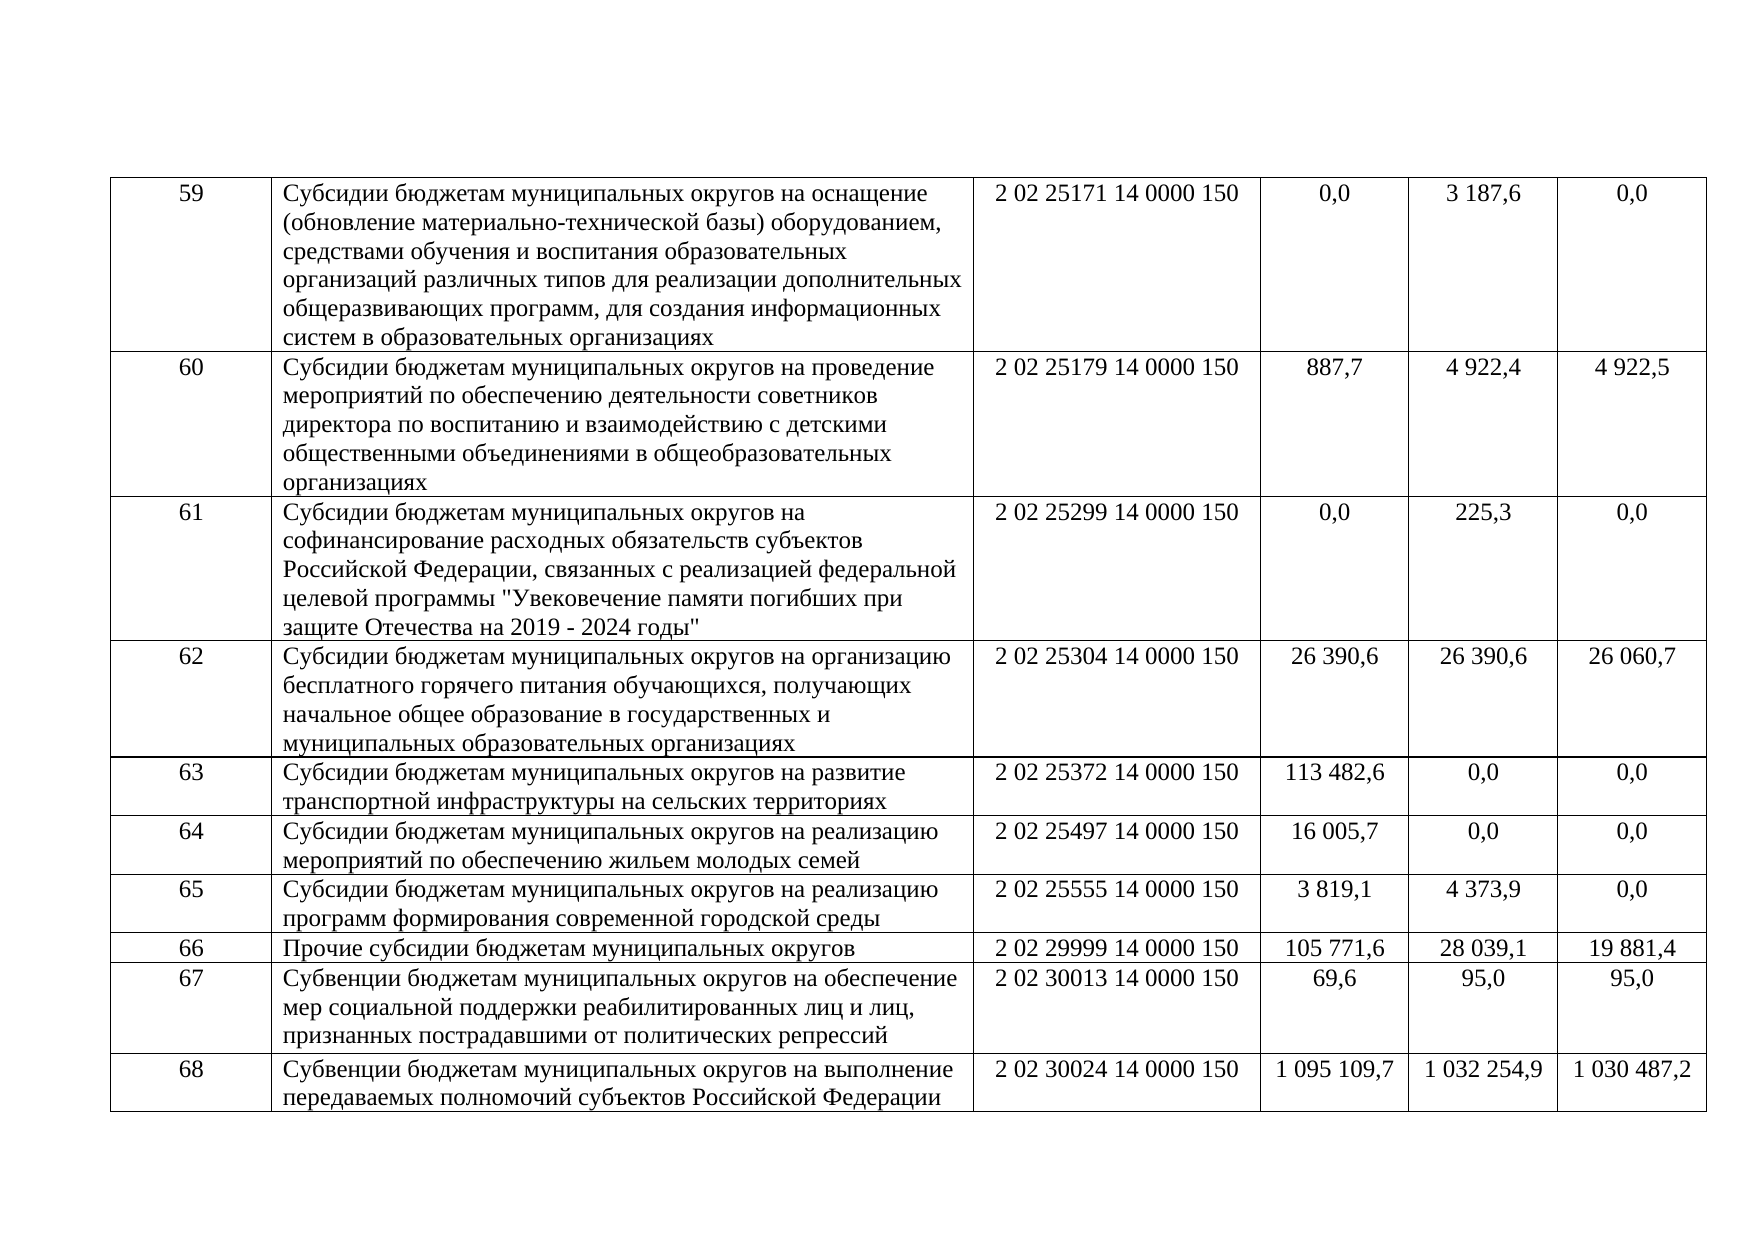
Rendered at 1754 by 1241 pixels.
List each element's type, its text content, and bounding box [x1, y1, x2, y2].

table_cell 68 [111, 1054, 271, 1111]
table_cell 1 032 254,9 [1409, 1054, 1557, 1111]
table_cell 2 02 25304 14 0000 150 [974, 641, 1260, 756]
table_cell 2 02 25497 14 0000 150 [974, 816, 1260, 873]
table_cell 113 482,6 [1261, 758, 1408, 815]
table_cell 19 881,4 [1558, 933, 1706, 962]
table_cell Субсидии бюджетам муниципальных округов на организацию бесплатного горячего питания обучающихся, получающих начальное общее образование в государственных и муниципальных образовательных организациях [272, 641, 973, 756]
table_cell 2 02 25171 14 0000 150 [974, 178, 1260, 351]
table_cell 69,6 [1261, 963, 1408, 1053]
table_cell 0,0 [1409, 758, 1557, 815]
table_cell 66 [111, 933, 271, 962]
table_cell 63 [111, 758, 271, 815]
table_cell 3 819,1 [1261, 875, 1408, 932]
table_cell 0,0 [1558, 816, 1706, 873]
table_cell Прочие субсидии бюджетам муниципальных округов [272, 933, 973, 962]
table_cell Субвенции бюджетам муниципальных округов на обеспечение мер социальной поддержки реабилитированных лиц и лиц, признанных пострадавшими от политических репрессий [272, 963, 973, 1053]
table_cell 2 02 30024 14 0000 150 [974, 1054, 1260, 1111]
table_cell Субсидии бюджетам муниципальных округов на софинансирование расходных обязательств субъектов Российской Федерации, связанных с реализацией федеральной целевой программы "Увековечение памяти погибших при защите Отечества на 2019 - 2024 годы" [272, 497, 973, 640]
table_cell 0,0 [1558, 875, 1706, 932]
table_cell Субсидии бюджетам муниципальных округов на реализацию мероприятий по обеспечению жильем молодых семей [272, 816, 973, 873]
table_cell 59 [111, 178, 271, 351]
table_cell 0,0 [1409, 816, 1557, 873]
table_cell 95,0 [1409, 963, 1557, 1053]
table_cell 2 02 25555 14 0000 150 [974, 875, 1260, 932]
table_cell 0,0 [1558, 497, 1706, 640]
table_cell 0,0 [1261, 178, 1408, 351]
table_cell 16 005,7 [1261, 816, 1408, 873]
table_cell 26 390,6 [1409, 641, 1557, 756]
table_cell 2 02 25299 14 0000 150 [974, 497, 1260, 640]
table_cell 225,3 [1409, 497, 1557, 640]
table_cell 0,0 [1261, 497, 1408, 640]
table_cell 4 922,5 [1558, 352, 1706, 496]
table_cell Субвенции бюджетам муниципальных округов на выполнение передаваемых полномочий субъектов Российской Федерации [272, 1054, 973, 1111]
table_cell 2 02 29999 14 0000 150 [974, 933, 1260, 962]
table_cell 61 [111, 497, 271, 640]
table_cell 2 02 25179 14 0000 150 [974, 352, 1260, 496]
table_cell 0,0 [1558, 758, 1706, 815]
table_cell 2 02 25372 14 0000 150 [974, 758, 1260, 815]
table_cell 26 060,7 [1558, 641, 1706, 756]
table_cell 28 039,1 [1409, 933, 1557, 962]
table_cell Субсидии бюджетам муниципальных округов на реализацию программ формирования современной городской среды [272, 875, 973, 932]
table_cell 26 390,6 [1261, 641, 1408, 756]
table_cell 2 02 30013 14 0000 150 [974, 963, 1260, 1053]
table_cell Субсидии бюджетам муниципальных округов на развитие транспортной инфраструктуры на сельских территориях [272, 758, 973, 815]
table_cell Субсидии бюджетам муниципальных округов на оснащение (обновление материально-технической базы) оборудованием, средствами обучения и воспитания образовательных организаций различных типов для реализации дополнительных общеразвивающих программ, для создания информационных систем в образовательных организациях [272, 178, 973, 351]
table_cell 105 771,6 [1261, 933, 1408, 962]
table_cell 64 [111, 816, 271, 873]
table_cell Субсидии бюджетам муниципальных округов на проведение мероприятий по обеспечению деятельности советников директора по воспитанию и взаимодействию с детскими общественными объединениями в общеобразовательных организациях [272, 352, 973, 496]
table_cell 0,0 [1558, 178, 1706, 351]
table_cell 4 373,9 [1409, 875, 1557, 932]
table_cell 95,0 [1558, 963, 1706, 1053]
table_cell 1 030 487,2 [1558, 1054, 1706, 1111]
table_cell 62 [111, 641, 271, 756]
table_cell 67 [111, 963, 271, 1053]
table_cell 3 187,6 [1409, 178, 1557, 351]
table_cell 4 922,4 [1409, 352, 1557, 496]
table_cell 60 [111, 352, 271, 496]
table_cell 887,7 [1261, 352, 1408, 496]
table_cell 1 095 109,7 [1261, 1054, 1408, 1111]
table_cell 65 [111, 875, 271, 932]
